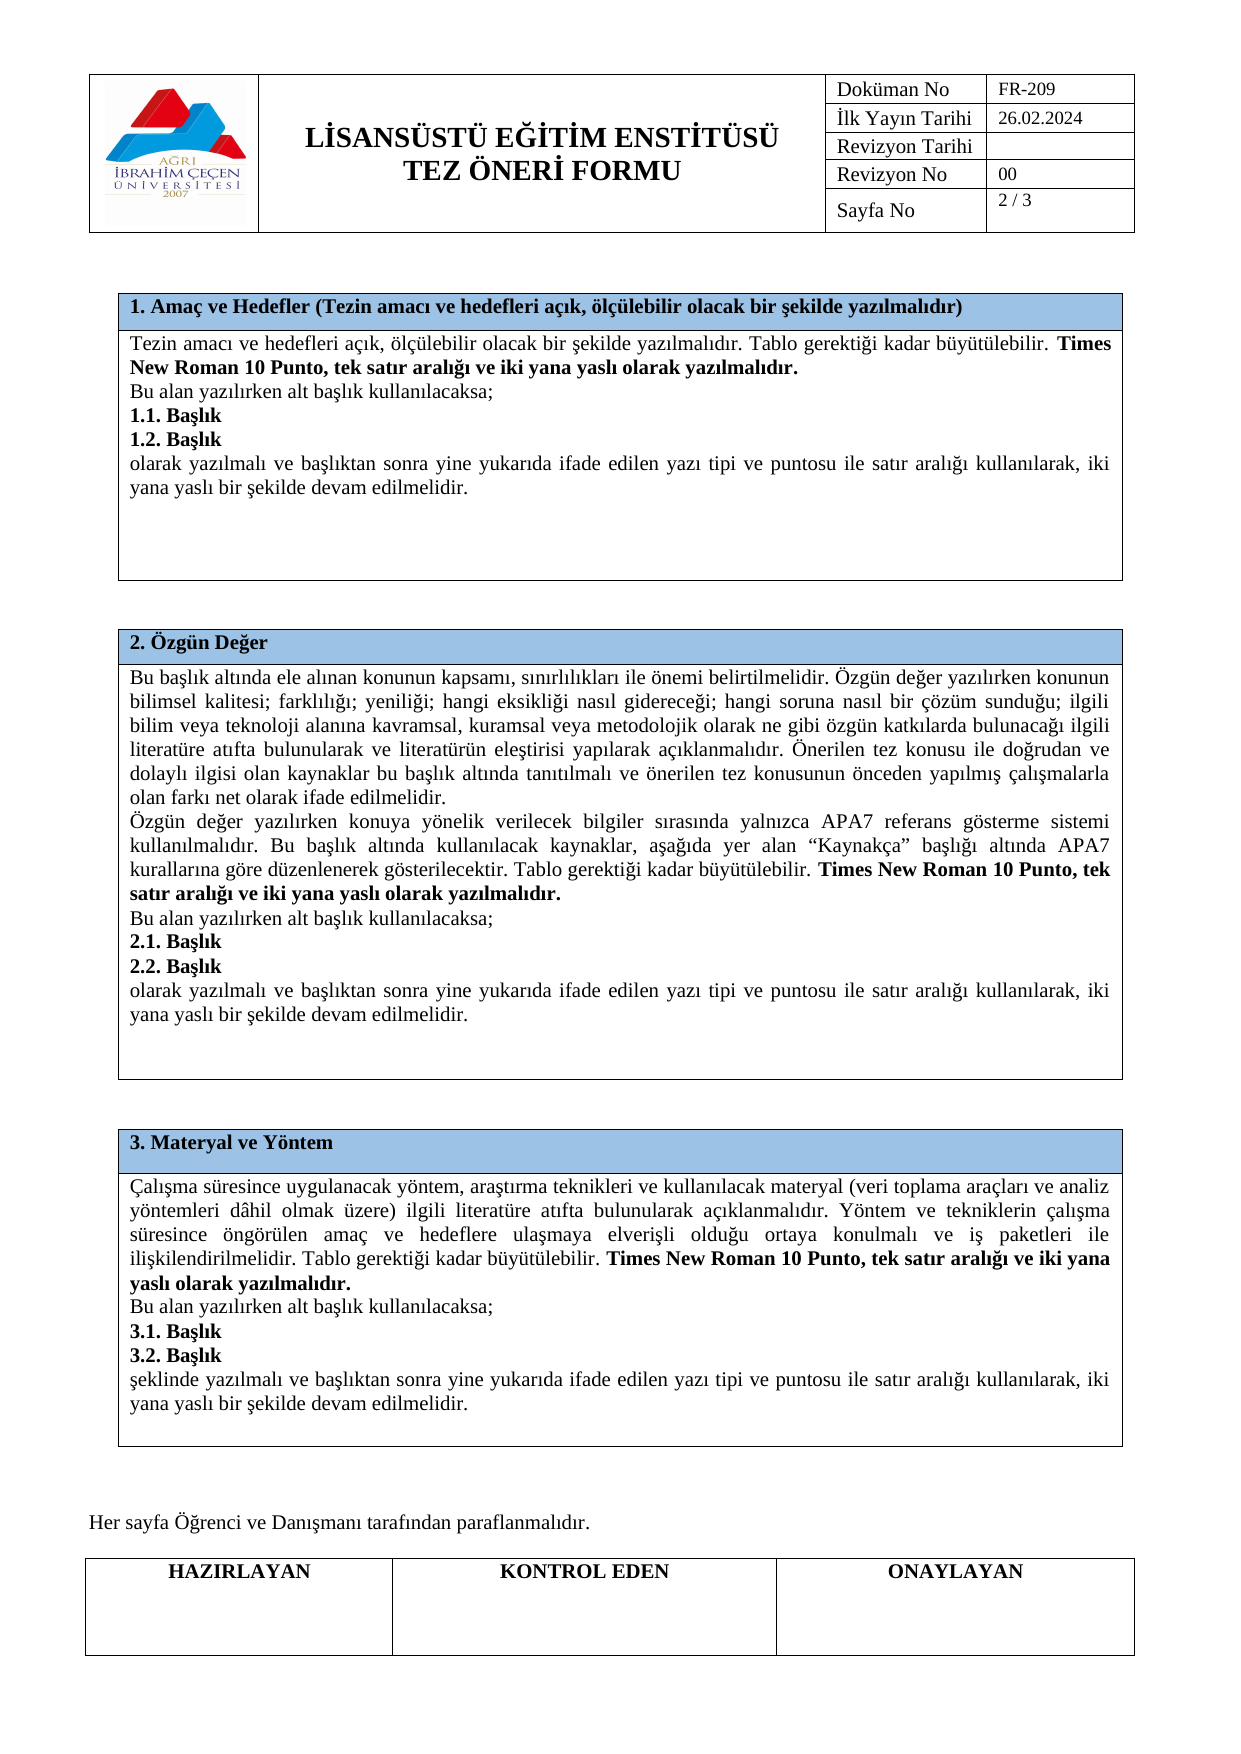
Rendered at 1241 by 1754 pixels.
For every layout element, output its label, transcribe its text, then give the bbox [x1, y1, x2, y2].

table_header 1. Amaç ve Hedefler (Tezin amacı ve hedefleri açık, ölçülebilir olacak bir şekilde yazılmalıdır) [119, 294, 1122, 330]
table_header 3. Materyal ve Yöntem [119, 1130, 1122, 1173]
table_cell Tezin amacı ve hedefleri açık, ölçülebilir olacak bir şekilde yazılmalıdır. Tablo gerektiği kadar büyütülebilir. Times New Roman 10 Punto, tek satır aralığı ve iki yana yaslı olarak yazılmalıdır. Bu alan yazılırken alt başlık kullanılacaksa; 1.1. Başlık 1.2. Başlık olarak yazılmalı ve başlıktan sonra yine yukarıda ifade edilen yazı tipi ve puntosu ile satır aralığı kullanılarak, iki yana yaslı bir şekilde devam edilmelidir. [119, 331, 1122, 579]
table_cell Bu başlık altında ele alınan konunun kapsamı, sınırlılıkları ile önemi belirtilmelidir. Özgün değer yazılırken konunun bilimsel kalitesi; farklılığı; yeniliği; hangi eksikliği nasıl gidereceği; hangi soruna nasıl bir çözüm sunduğu; ilgili bilim veya teknoloji alanına kavramsal, kuramsal veya metodolojik olarak ne gibi özgün katkılarda bulunacağı ilgili literatüre atıfta bulunularak ve literatürün eleştirisi yapılarak açıklanmalıdır. Önerilen tez konusu ile doğrudan ve dolaylı ilgisi olan kaynaklar bu başlık altında tanıtılmalı ve önerilen tez konusunun önceden yapılmış çalışmalarla olan farkı net olarak ifade edilmelidir. Özgün değer yazılırken konuya yönelik verilecek bilgiler sırasında yalnızca APA7 referans gösterme sistemi kullanılmalıdır. Bu başlık altında kullanılacak kaynaklar, aşağıda yer alan “Kaynakça” başlığı altında APA7 kurallarına göre düzenlenerek gösterilecektir. Tablo gerektiği kadar büyütülebilir. Times New Roman 10 Punto, tek satır aralığı ve iki yana yaslı olarak yazılmalıdır. Bu alan yazılırken alt başlık kullanılacaksa; 2.1. Başlık 2.2. Başlık olarak yazılmalı ve başlıktan sonra yine yukarıda ifade edilen yazı tipi ve puntosu ile satır aralığı kullanılarak, iki yana yaslı bir şekilde devam edilmelidir. [119, 665, 1122, 1079]
table_header 2. Özgün Değer [119, 630, 1122, 664]
table_cell Çalışma süresince uygulanacak yöntem, araştırma teknikleri ve kullanılacak materyal (veri toplama araçları ve analiz yöntemleri dâhil olmak üzere) ilgili literatüre atıfta bulunularak açıklanmalıdır. Yöntem ve tekniklerin çalışma süresince öngörülen amaç ve hedeflere ulaşmaya elverişli olduğu ortaya konulmalı ve iş paketleri ile ilişkilendirilmelidir. Tablo gerektiği kadar büyütülebilir. Times New Roman 10 Punto, tek satır aralığı ve iki yana yaslı olarak yazılmalıdır. Bu alan yazılırken alt başlık kullanılacaksa; 3.1. Başlık 3.2. Başlık şeklinde yazılmalı ve başlıktan sonra yine yukarıda ifade edilen yazı tipi ve puntosu ile satır aralığı kullanılarak, iki yana yaslı bir şekilde devam edilmelidir. [119, 1174, 1122, 1446]
picture [104, 81, 247, 226]
